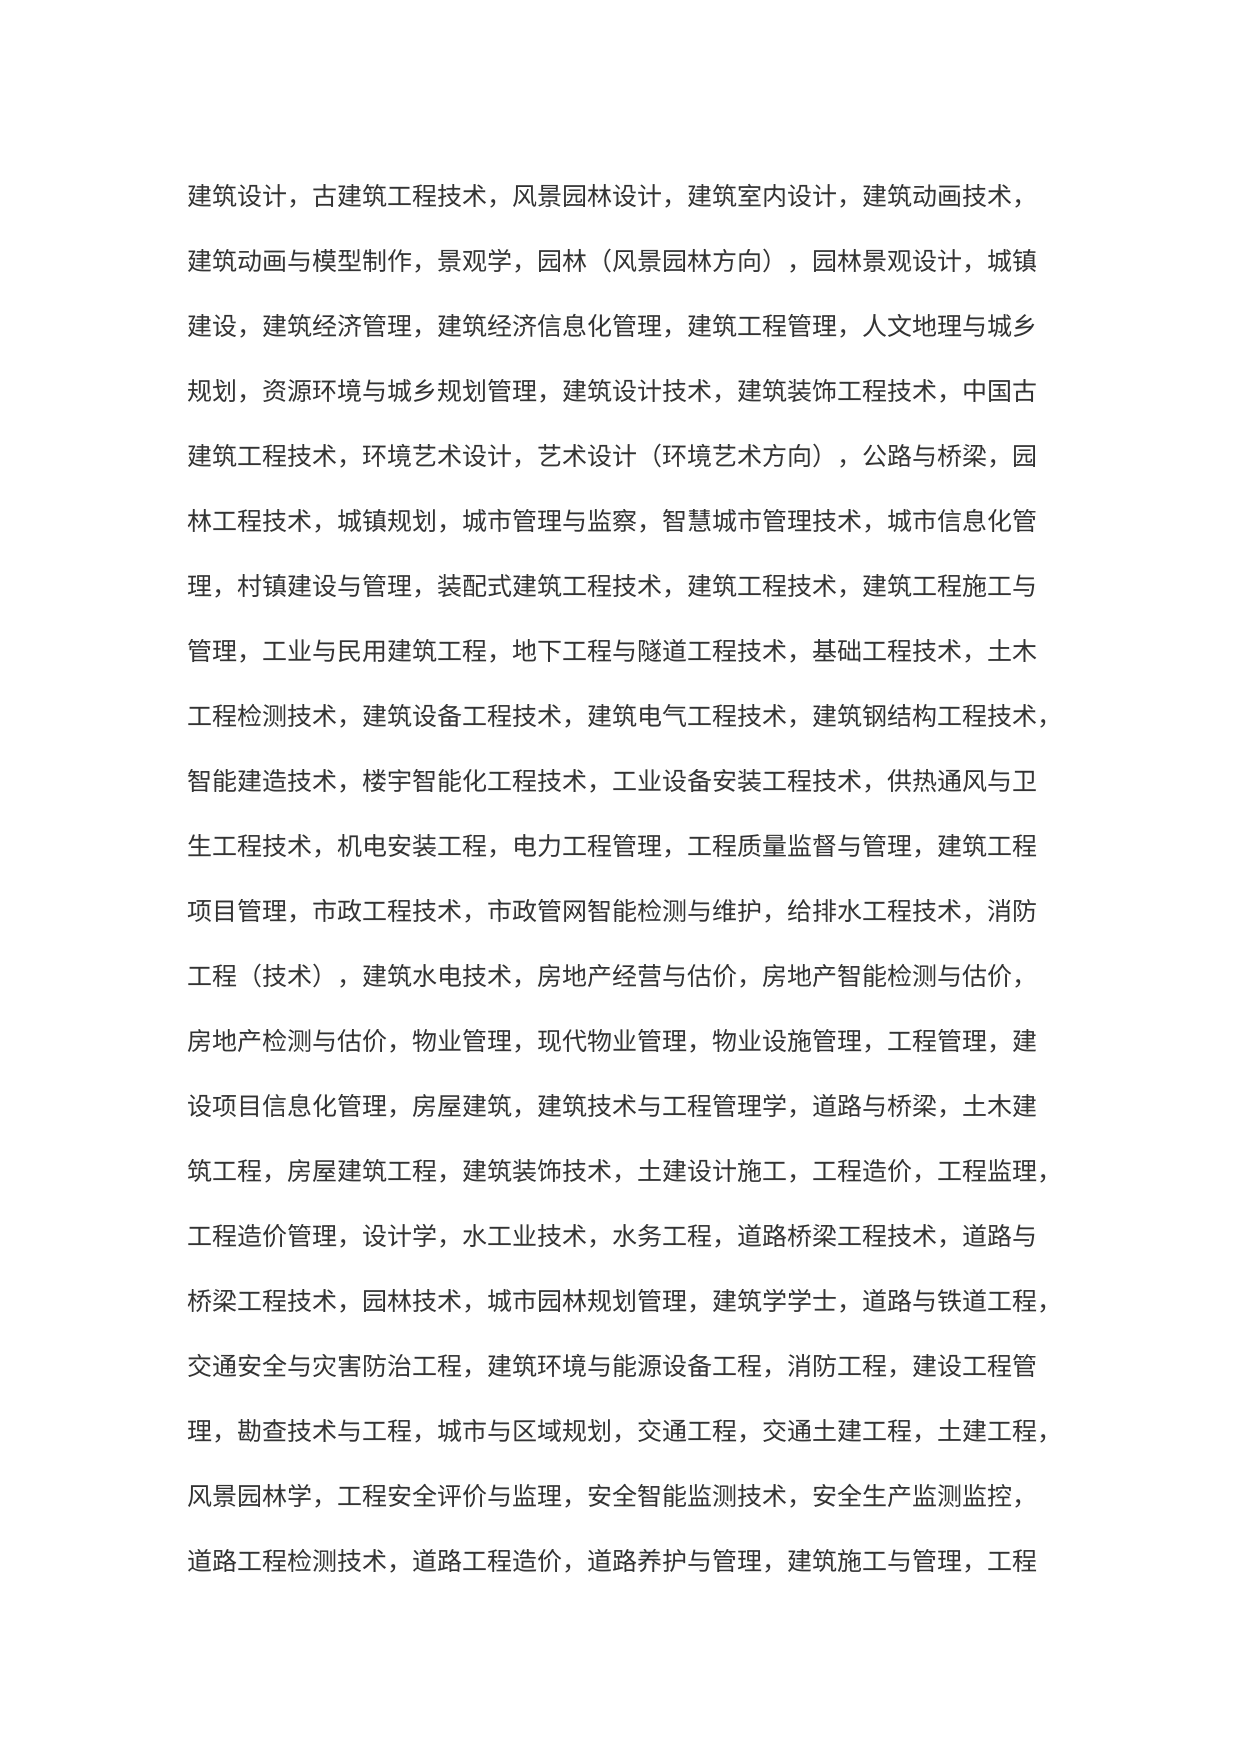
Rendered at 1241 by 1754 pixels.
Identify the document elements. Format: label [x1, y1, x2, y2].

text [187, 162, 1053, 1592]
